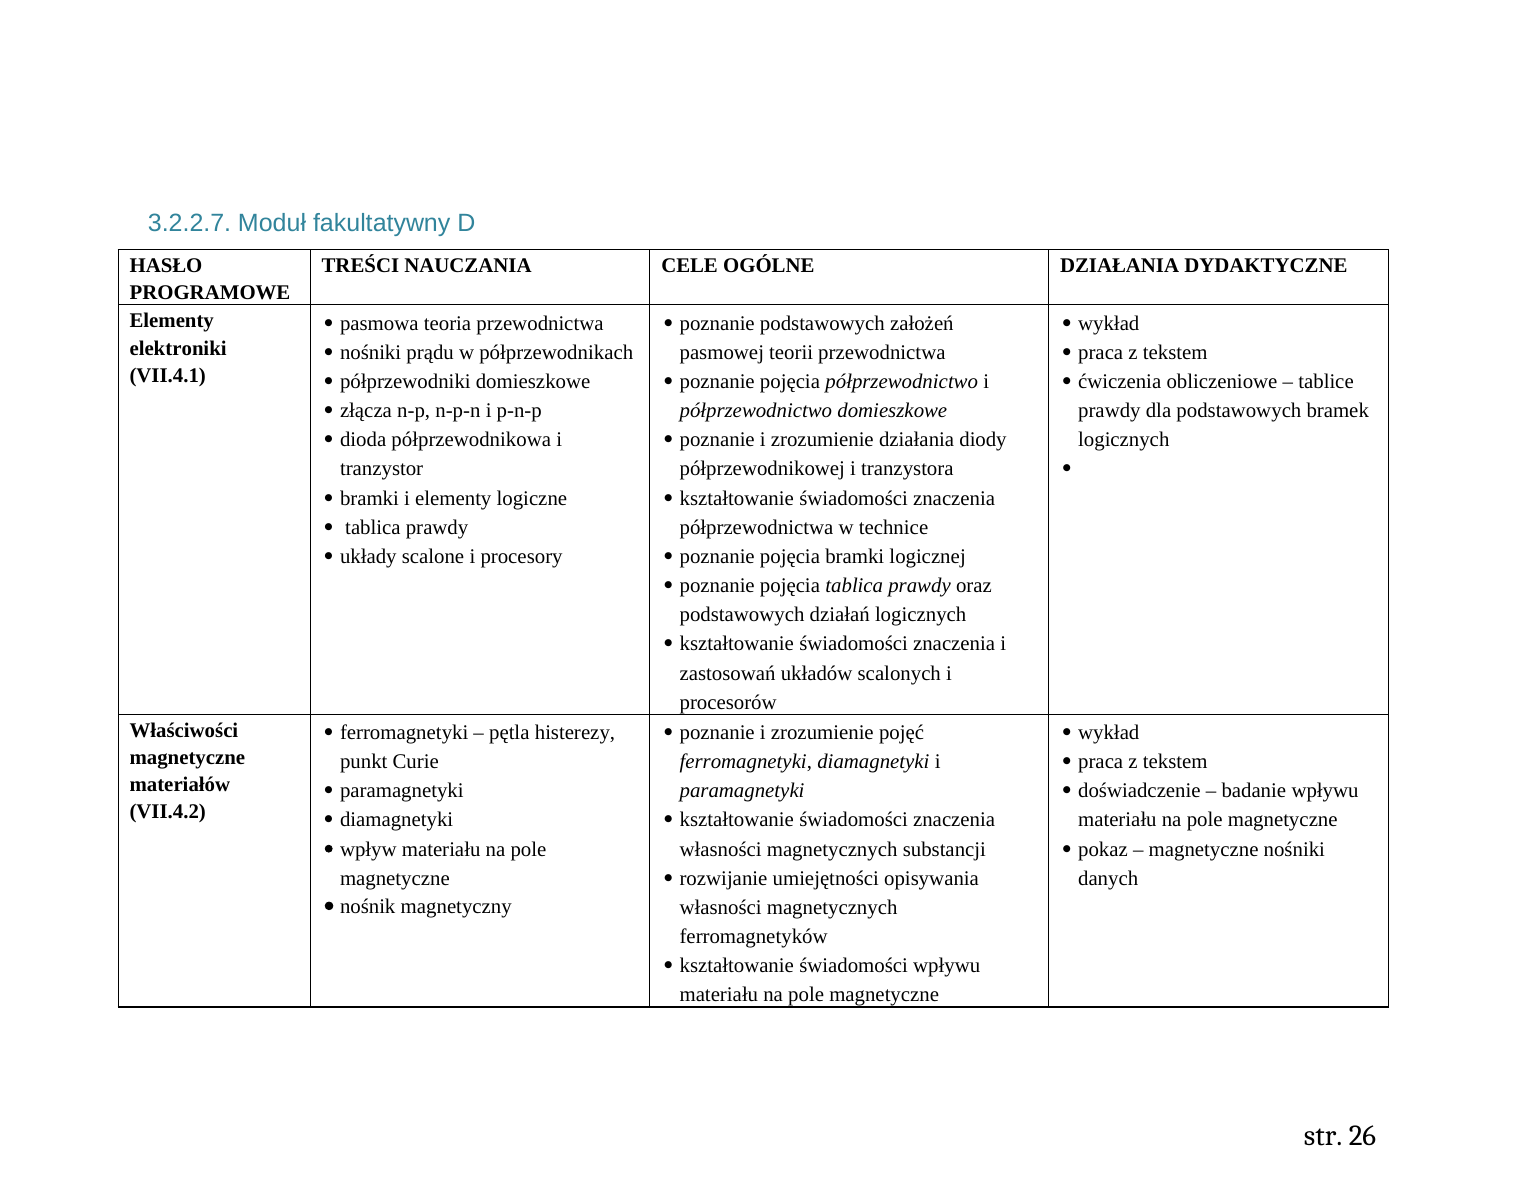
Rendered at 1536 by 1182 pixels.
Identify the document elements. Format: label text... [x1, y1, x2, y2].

table_cell Elementy elektroniki (VII.4.1) [119, 305, 310, 714]
table_cell poznanie podstawowych założeń pasmowej teorii przewodnictwa poznanie pojęcia półprzewodnictwo i półprzewodnictwo domieszkowe poznanie i zrozumienie działania diody półprzewodnikowej i tranzystora kształtowanie świadomości znaczenia półprzewodnictwa w technice poznanie pojęcia bramki logicznej poznanie pojęcia tablica prawdy oraz podstawowych działań logicznych kształtowanie świadomości znaczenia i zastosowań układów scalonych i procesorów [650, 305, 1048, 714]
table_cell Właściwości magnetyczne materiałów (VII.4.2) [119, 715, 310, 1006]
text 3.2.2.7. Moduł fakultatywny D [148, 199, 1376, 237]
table_cell ferromagnetyki – pętla histerezy, punkt Curie paramagnetyki diamagnetyki wpływ materiału na pole magnetyczne nośnik magnetyczny [311, 715, 649, 1006]
table_header TREŚCI NAUCZANIA [311, 250, 649, 304]
table_header DZIAŁANIA DYDAKTYCZNE [1049, 250, 1388, 304]
table_cell pasmowa teoria przewodnictwa nośniki prądu w półprzewodnikach półprzewodniki domieszkowe złącza n-p, n-p-n i p-n-p dioda półprzewodnikowa i tranzystor bramki i elementy logiczne tablica prawdy układy scalone i procesory [311, 305, 649, 714]
table_header HASŁO PROGRAMOWE [119, 250, 310, 304]
table_cell wykład praca z tekstem doświadczenie – badanie wpływu materiału na pole magnetyczne pokaz – magnetyczne nośniki danych [1049, 715, 1388, 1006]
table_cell wykład praca z tekstem ćwiczenia obliczeniowe – tablice prawdy dla podstawowych bramek logicznych [1049, 305, 1388, 714]
table_header CELE OGÓLNE [650, 250, 1048, 304]
